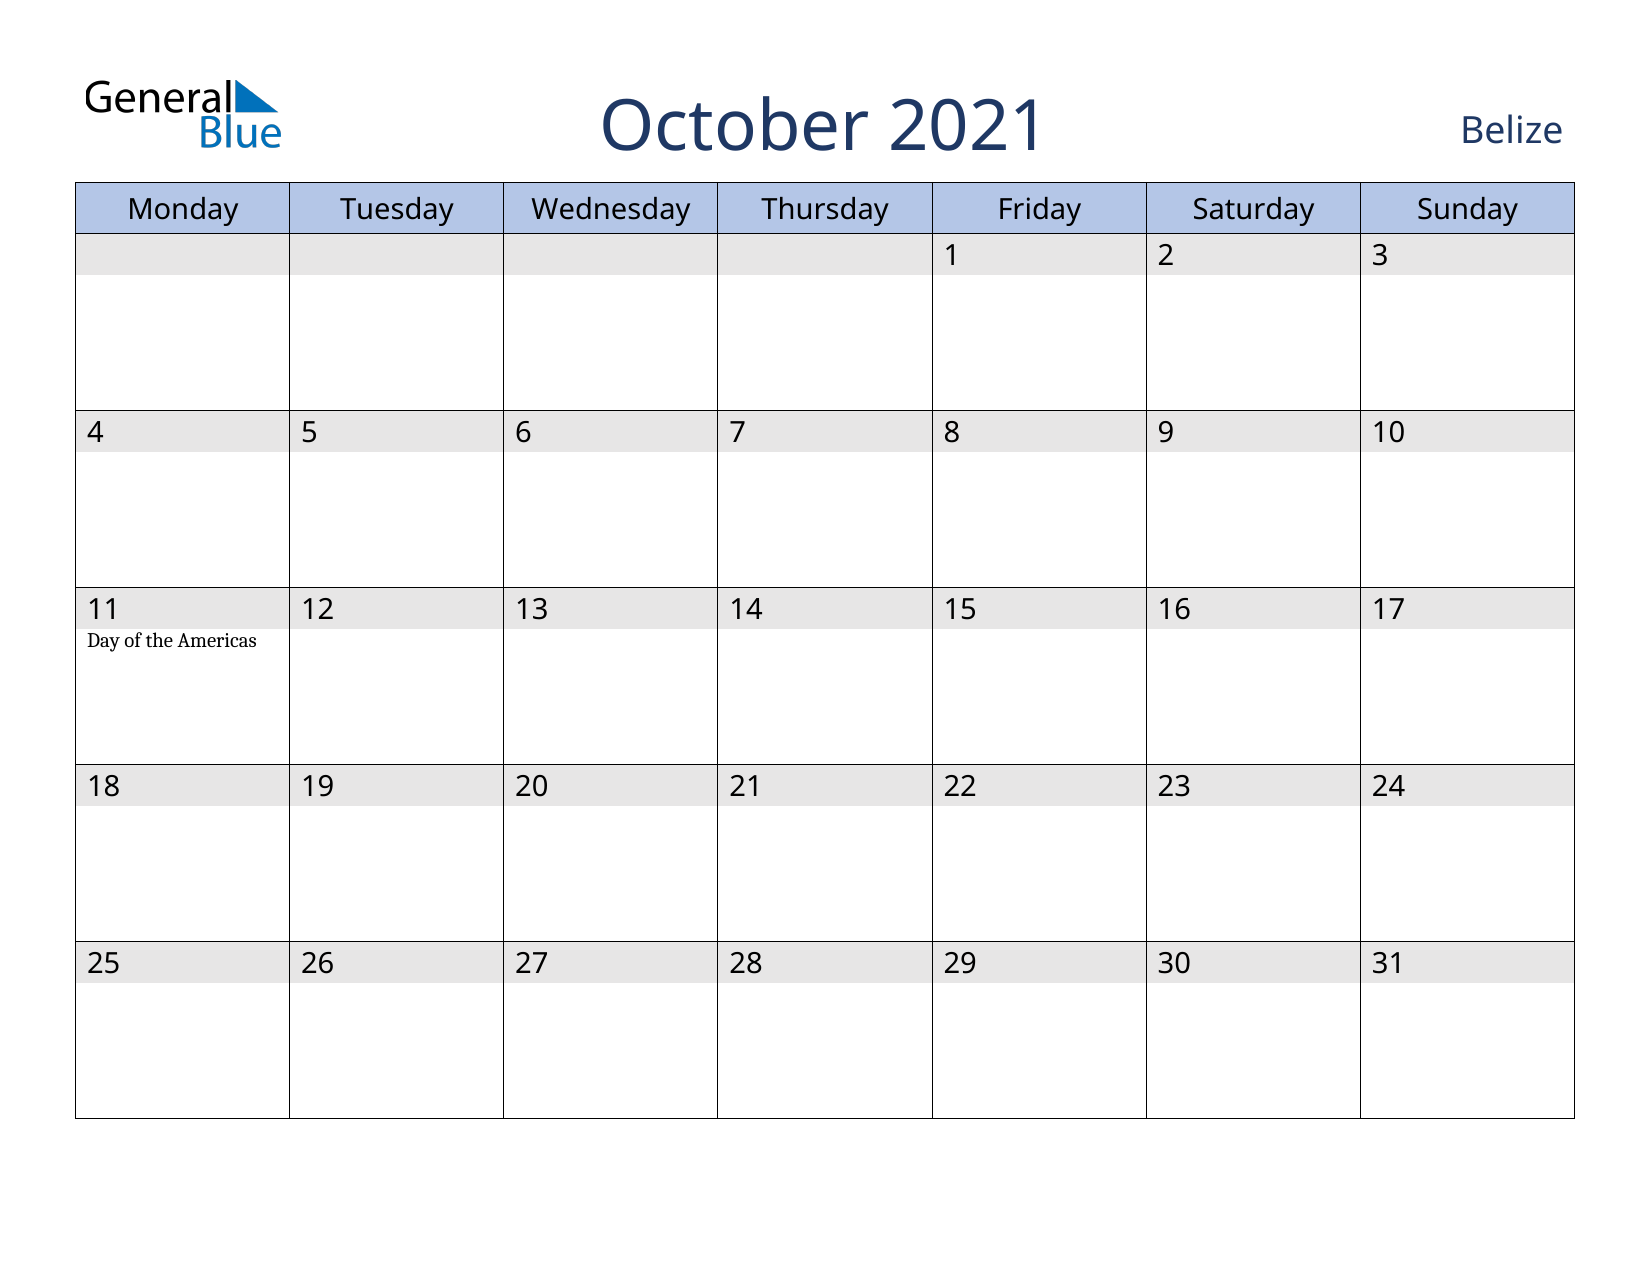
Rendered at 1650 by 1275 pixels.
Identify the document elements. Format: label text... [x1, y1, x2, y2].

table_cell [1147, 806, 1360, 941]
table_cell [718, 806, 932, 941]
table_cell 16 [1147, 588, 1360, 629]
table_cell [1361, 806, 1574, 941]
table_cell Tuesday [290, 183, 503, 233]
table_cell 20 [504, 765, 717, 806]
table_cell 5 [290, 411, 503, 452]
table_cell [290, 629, 503, 764]
table_cell [290, 452, 503, 587]
table_header [76, 75, 503, 182]
table_cell 1 [933, 234, 1146, 275]
table_cell [933, 629, 1146, 764]
table_cell [504, 629, 717, 764]
table_cell 11 [76, 588, 289, 629]
table_cell 6 [504, 411, 717, 452]
table_cell 28 [718, 942, 932, 983]
table_cell [76, 806, 289, 941]
table_cell [1147, 629, 1360, 764]
table_cell [504, 806, 717, 941]
table_header October 2021 [504, 75, 1146, 182]
table_cell 23 [1147, 765, 1360, 806]
table_cell 2 [1147, 234, 1360, 275]
table_cell Thursday [718, 183, 932, 233]
table_cell 30 [1147, 942, 1360, 983]
table_cell [1147, 983, 1360, 1118]
picture [86, 80, 281, 148]
table_cell Saturday [1147, 183, 1360, 233]
table_cell 14 [718, 588, 932, 629]
table_cell 15 [933, 588, 1146, 629]
table_cell [76, 452, 289, 587]
table_cell [504, 452, 717, 587]
table_cell [1147, 275, 1360, 410]
table_cell 25 [76, 942, 289, 983]
table_cell [933, 806, 1146, 941]
table_cell Friday [933, 183, 1146, 233]
table_cell 22 [933, 765, 1146, 806]
table_cell 12 [290, 588, 503, 629]
table_cell 18 [76, 765, 289, 806]
table_cell Wednesday [504, 183, 717, 233]
table_cell 4 [76, 411, 289, 452]
table_cell [290, 234, 503, 275]
table_cell [933, 452, 1146, 587]
table_cell 21 [718, 765, 932, 806]
table_cell [290, 983, 503, 1118]
table_cell 13 [504, 588, 717, 629]
table_cell 8 [933, 411, 1146, 452]
table_cell [718, 452, 932, 587]
table_cell 7 [718, 411, 932, 452]
table_cell [718, 234, 932, 275]
table_cell [1361, 452, 1574, 587]
table_cell [1361, 983, 1574, 1118]
table_cell 3 [1361, 234, 1574, 275]
table_cell 17 [1361, 588, 1574, 629]
table_cell [290, 275, 503, 410]
table_cell Day of the Americas [76, 629, 289, 764]
table_cell 27 [504, 942, 717, 983]
table_cell [76, 234, 289, 275]
table_cell [504, 275, 717, 410]
table_cell [718, 629, 932, 764]
table_cell [290, 806, 503, 941]
table_cell 10 [1361, 411, 1574, 452]
table_cell 26 [290, 942, 503, 983]
table_cell [504, 983, 717, 1118]
table_cell Monday [76, 183, 289, 233]
table_cell [718, 983, 932, 1118]
table_cell 24 [1361, 765, 1574, 806]
table_cell [1361, 629, 1574, 764]
table_cell [504, 234, 717, 275]
table_cell [1147, 452, 1360, 587]
table_cell 31 [1361, 942, 1574, 983]
table_header Belize [1146, 75, 1574, 182]
table_cell 19 [290, 765, 503, 806]
table_cell [1361, 275, 1574, 410]
table_cell 29 [933, 942, 1146, 983]
table_cell 9 [1147, 411, 1360, 452]
table_cell [718, 275, 932, 410]
table_cell [933, 983, 1146, 1118]
table_cell Sunday [1361, 183, 1574, 233]
table_cell [76, 275, 289, 410]
table_cell [933, 275, 1146, 410]
table_cell [76, 983, 289, 1118]
